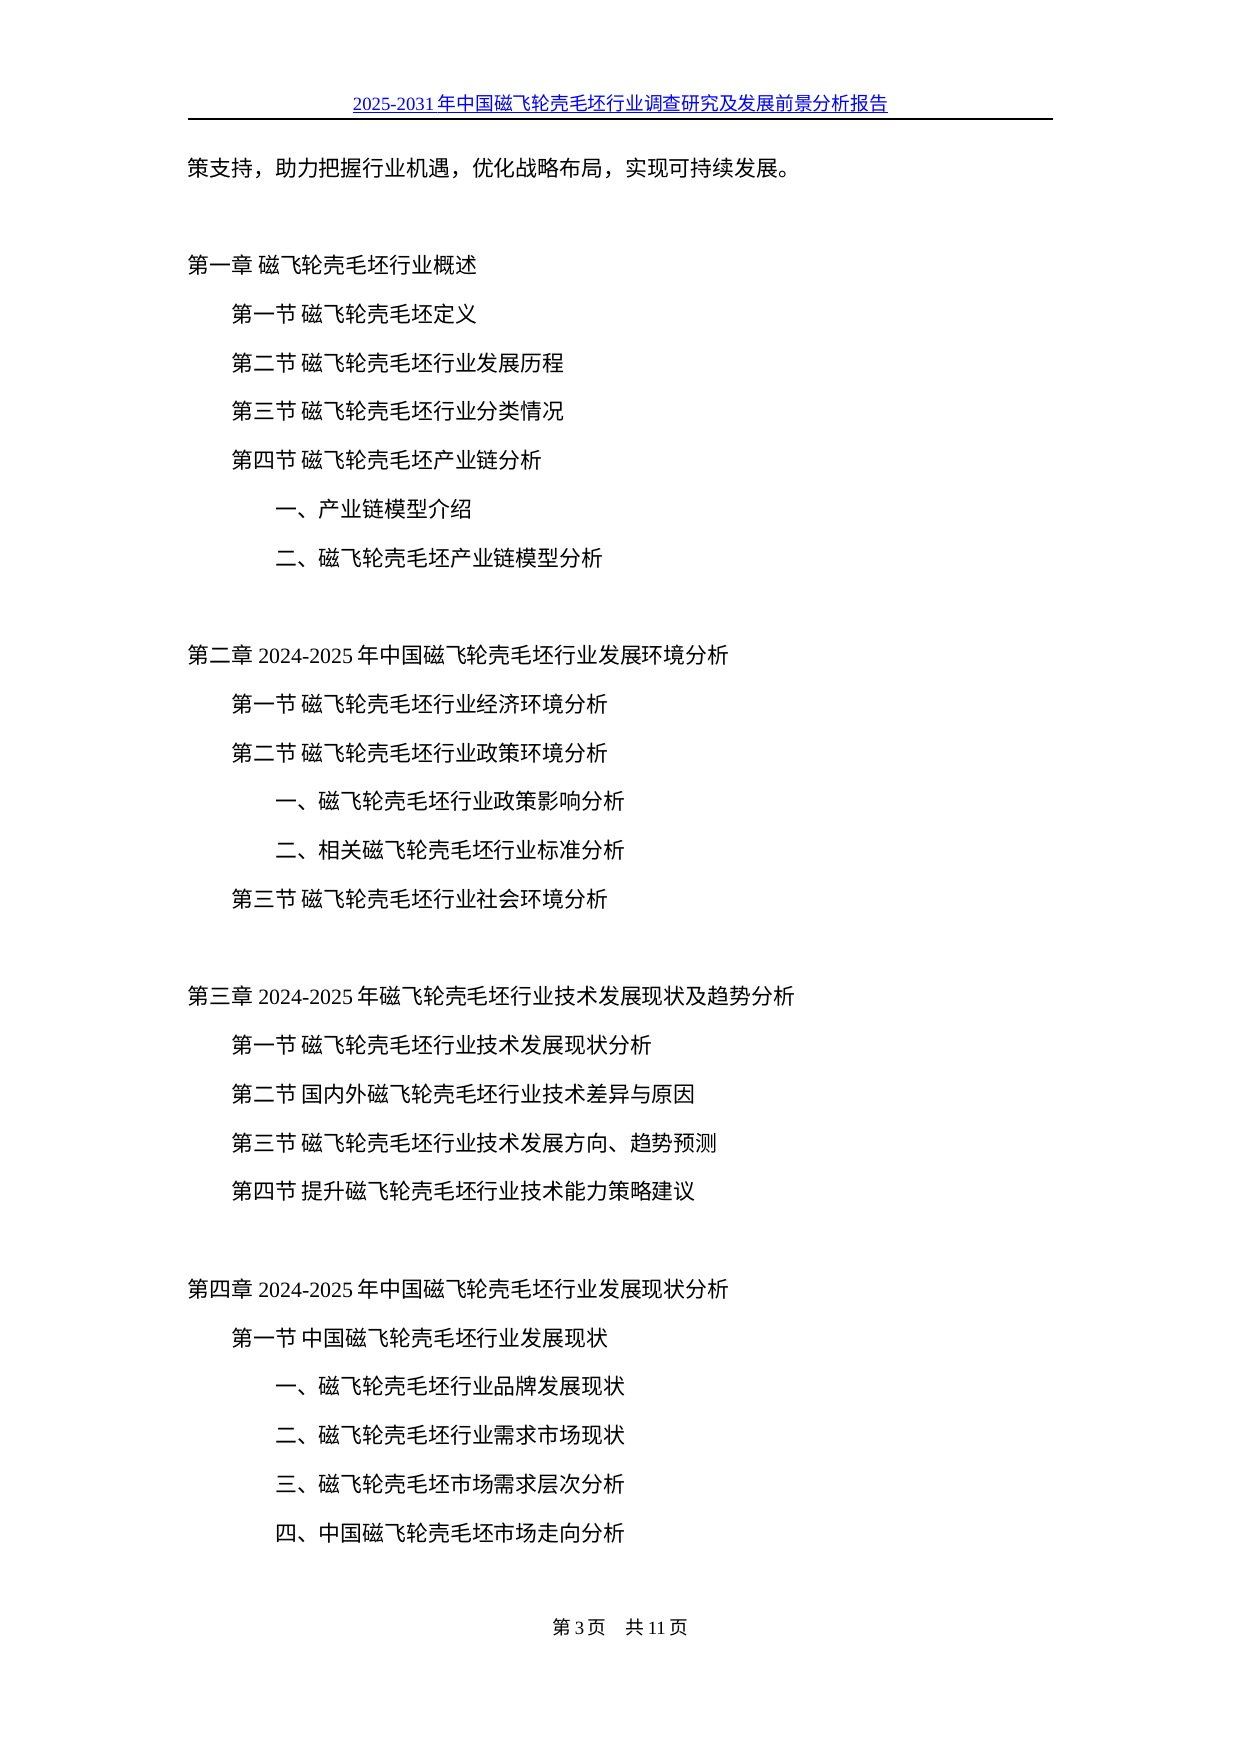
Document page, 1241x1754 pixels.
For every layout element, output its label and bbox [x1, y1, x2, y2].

text [187, 150, 1053, 1548]
